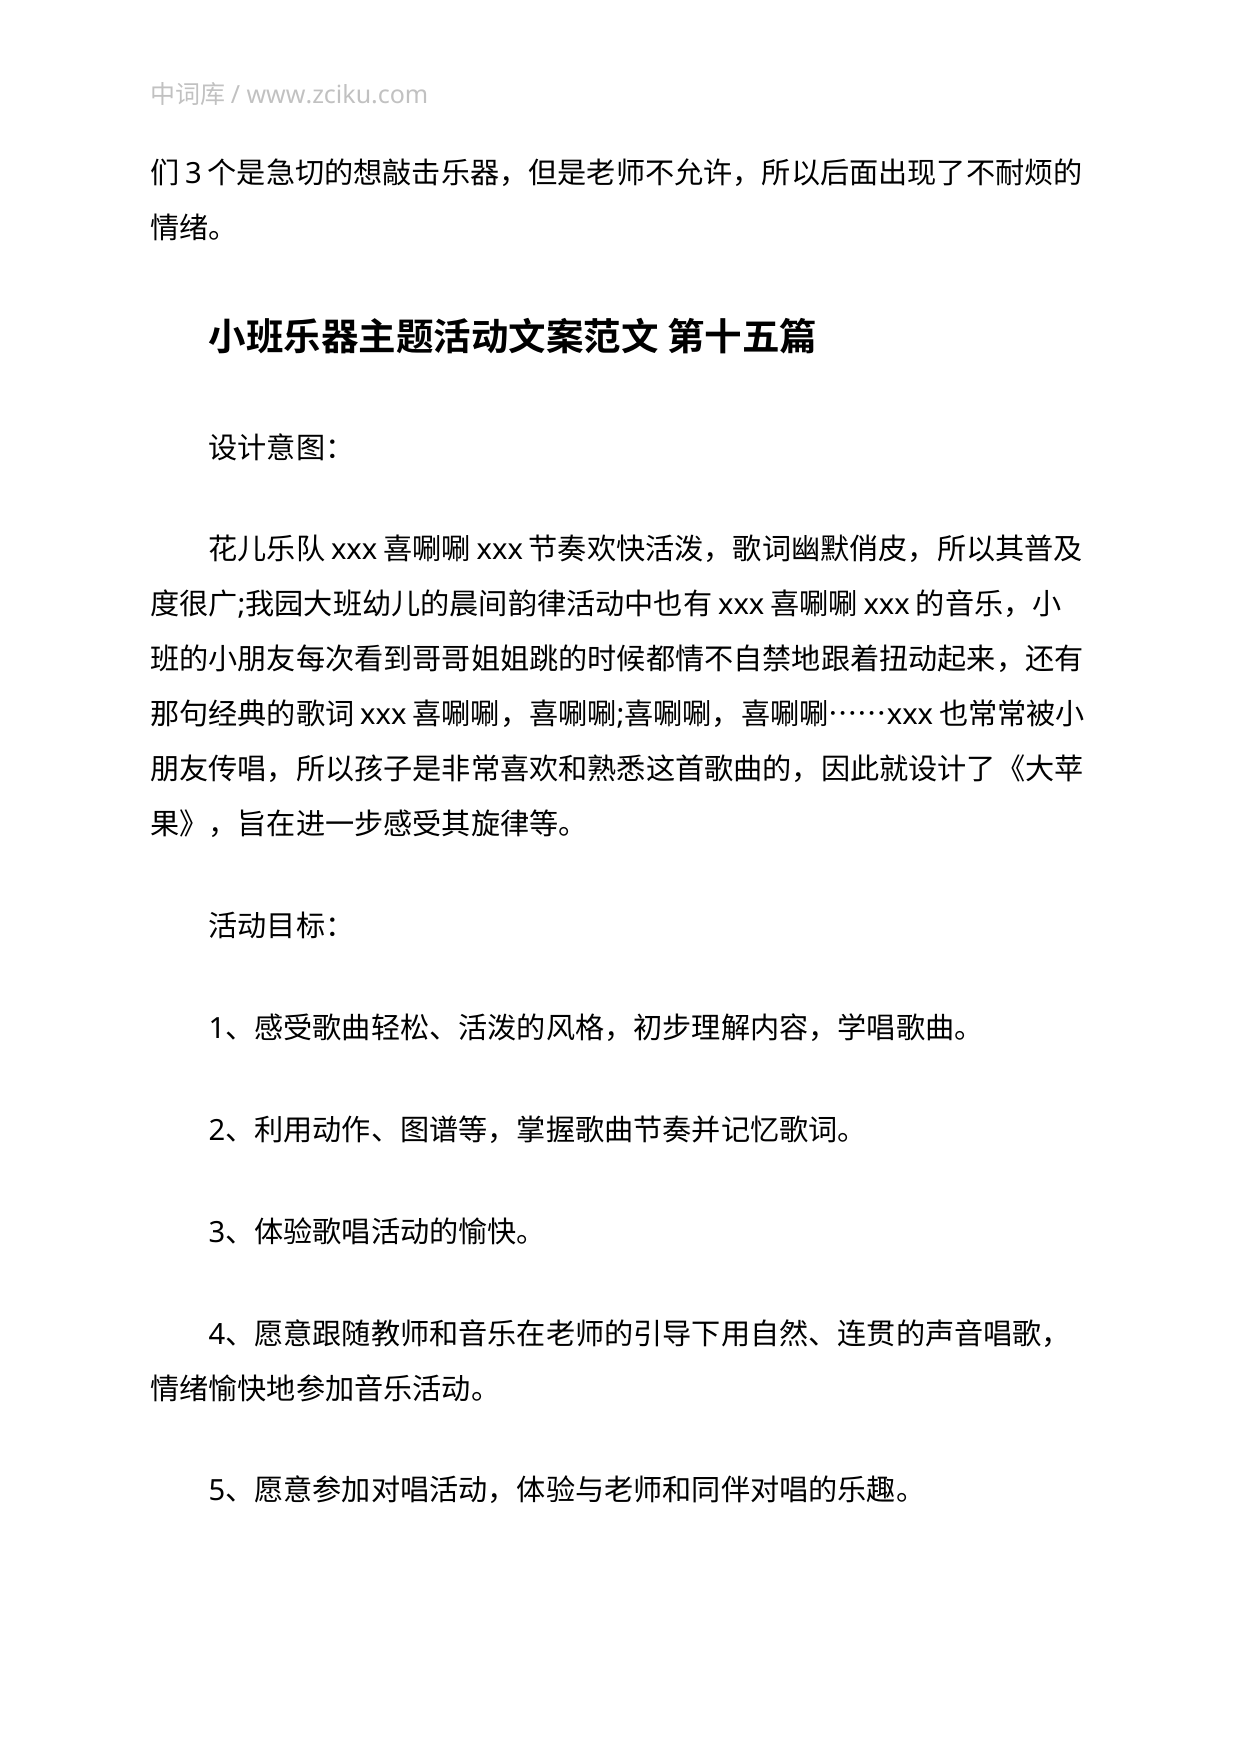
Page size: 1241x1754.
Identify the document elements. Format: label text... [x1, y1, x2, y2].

text 小班乐器主题活动文案范文 第十五篇 [150, 307, 1090, 361]
text 2、利用动作、图谱等，掌握歌曲节奏并记忆歌词。 [150, 1106, 1090, 1149]
text 1、感受歌曲轻松、活泼的风格，初步理解内容，学唱歌曲。 [150, 1004, 1090, 1047]
text 4、愿意跟随教师和音乐在老师的引导下用自然、连贯的声音唱歌，情绪愉快地参加音乐活动。 [150, 1310, 1090, 1407]
text 活动目标： [150, 902, 1090, 945]
text 3、体验歌唱活动的愉快。 [150, 1208, 1090, 1251]
text 设计意图： [150, 424, 1090, 466]
text 花儿乐队xxx喜唰唰xxx节奏欢快活泼，歌词幽默俏皮，所以其普及度很广;我园大班幼儿的晨间韵律活动中也有xxx喜唰唰xxx的音乐，小班的小朋友每次看到哥哥姐姐跳的时候都情不自禁地跟着扭动起来，还有那句经典的歌词xxx喜唰唰，喜唰唰;喜唰唰，喜唰唰……xxx也常常被小朋友传唱，所以孩子是非常喜欢和熟悉这首歌曲的，因此就设计了《大苹果》，旨在进一步感受其旋律等。 [150, 526, 1090, 843]
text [150, 150, 1090, 247]
text 5、愿意参加对唱活动，体验与老师和同伴对唱的乐趣。 [150, 1467, 1090, 1509]
